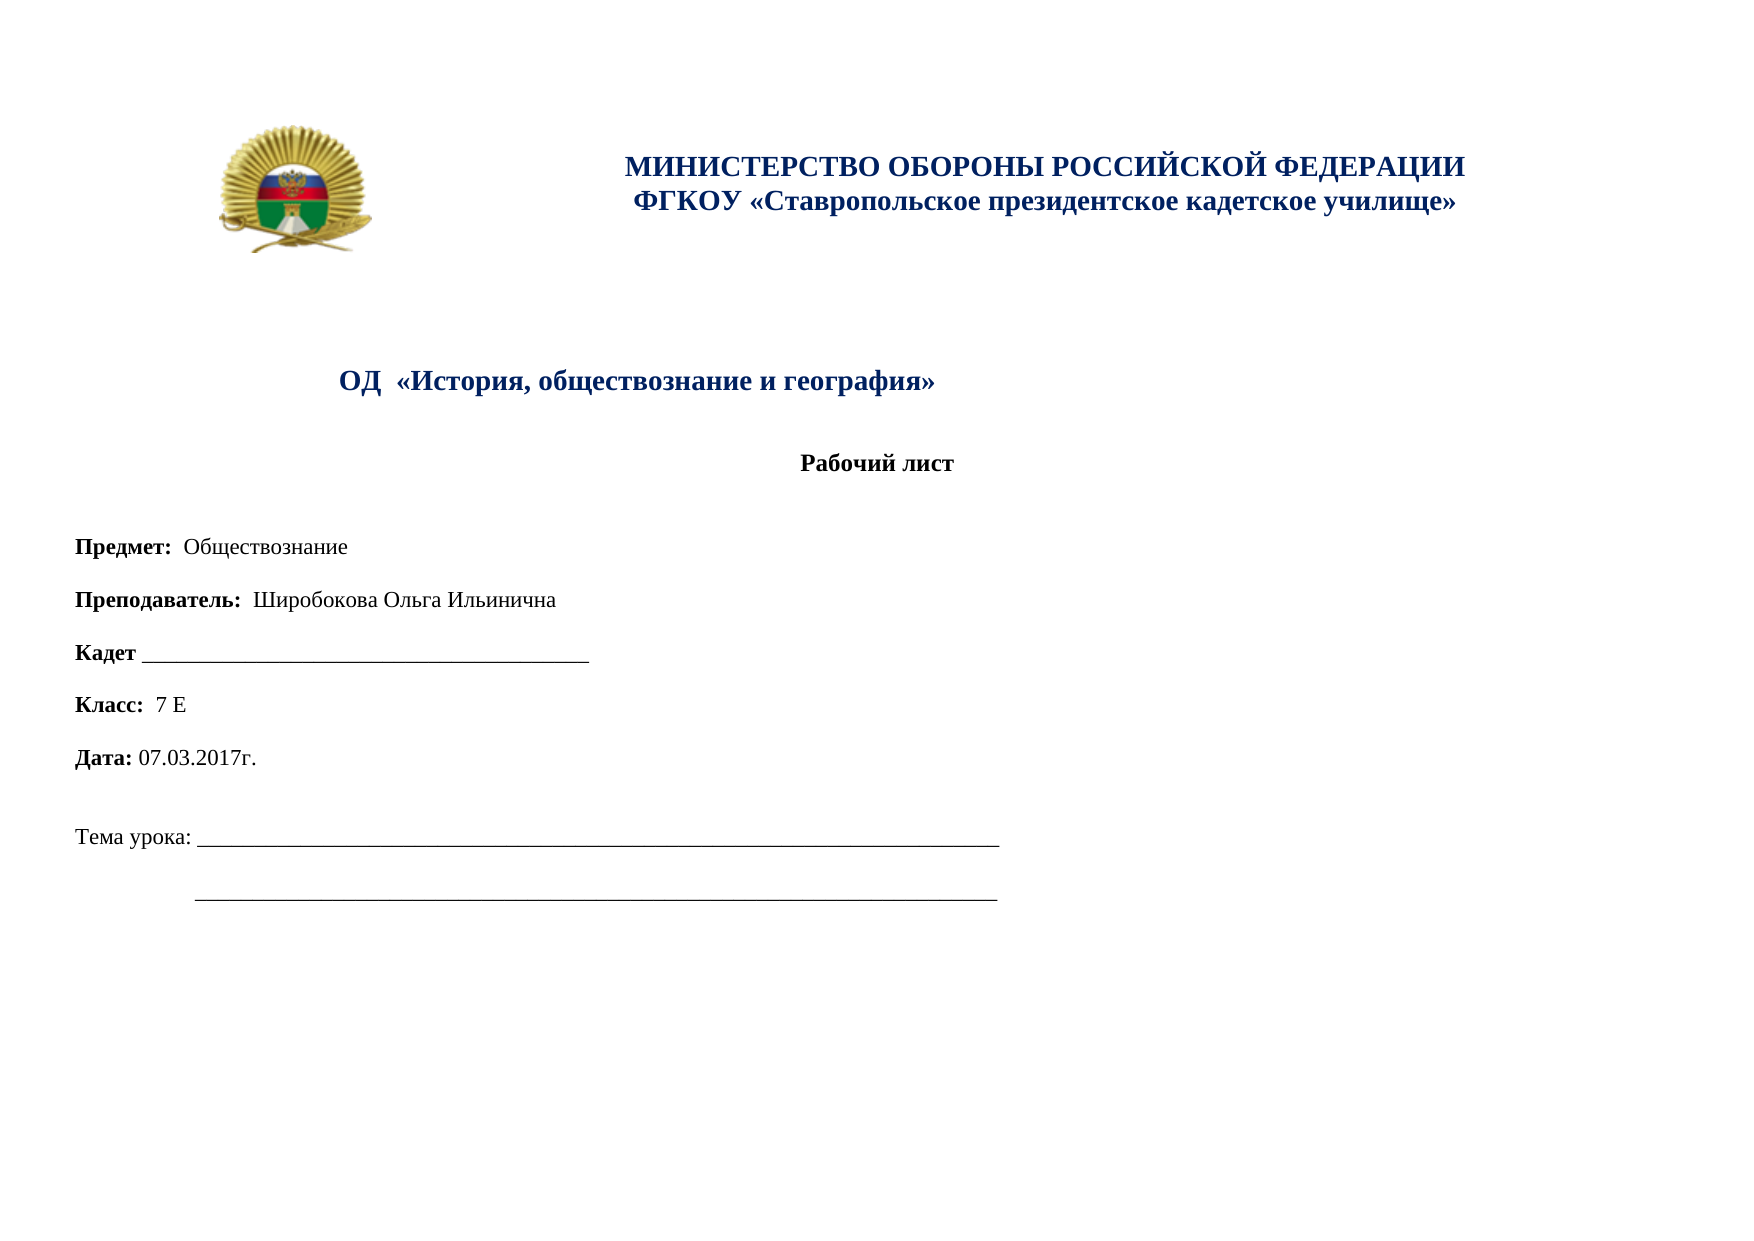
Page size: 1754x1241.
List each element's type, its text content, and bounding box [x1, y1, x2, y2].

text Предмет: Обществознание [75, 533, 1679, 559]
text Преподаватель: Широбокова Ольга Ильинична [75, 586, 1679, 612]
text Кадет _______________________________________ [75, 639, 1679, 665]
text Тема урока: ______________________________________________________________________ [75, 823, 1679, 849]
text ______________________________________________________________________ [75, 877, 1679, 904]
text Рабочий лист [75, 448, 1679, 477]
text Класс: 7 Е [75, 691, 1679, 718]
text Дата: 07.03.2017г. [75, 744, 1679, 770]
picture [219, 125, 372, 253]
